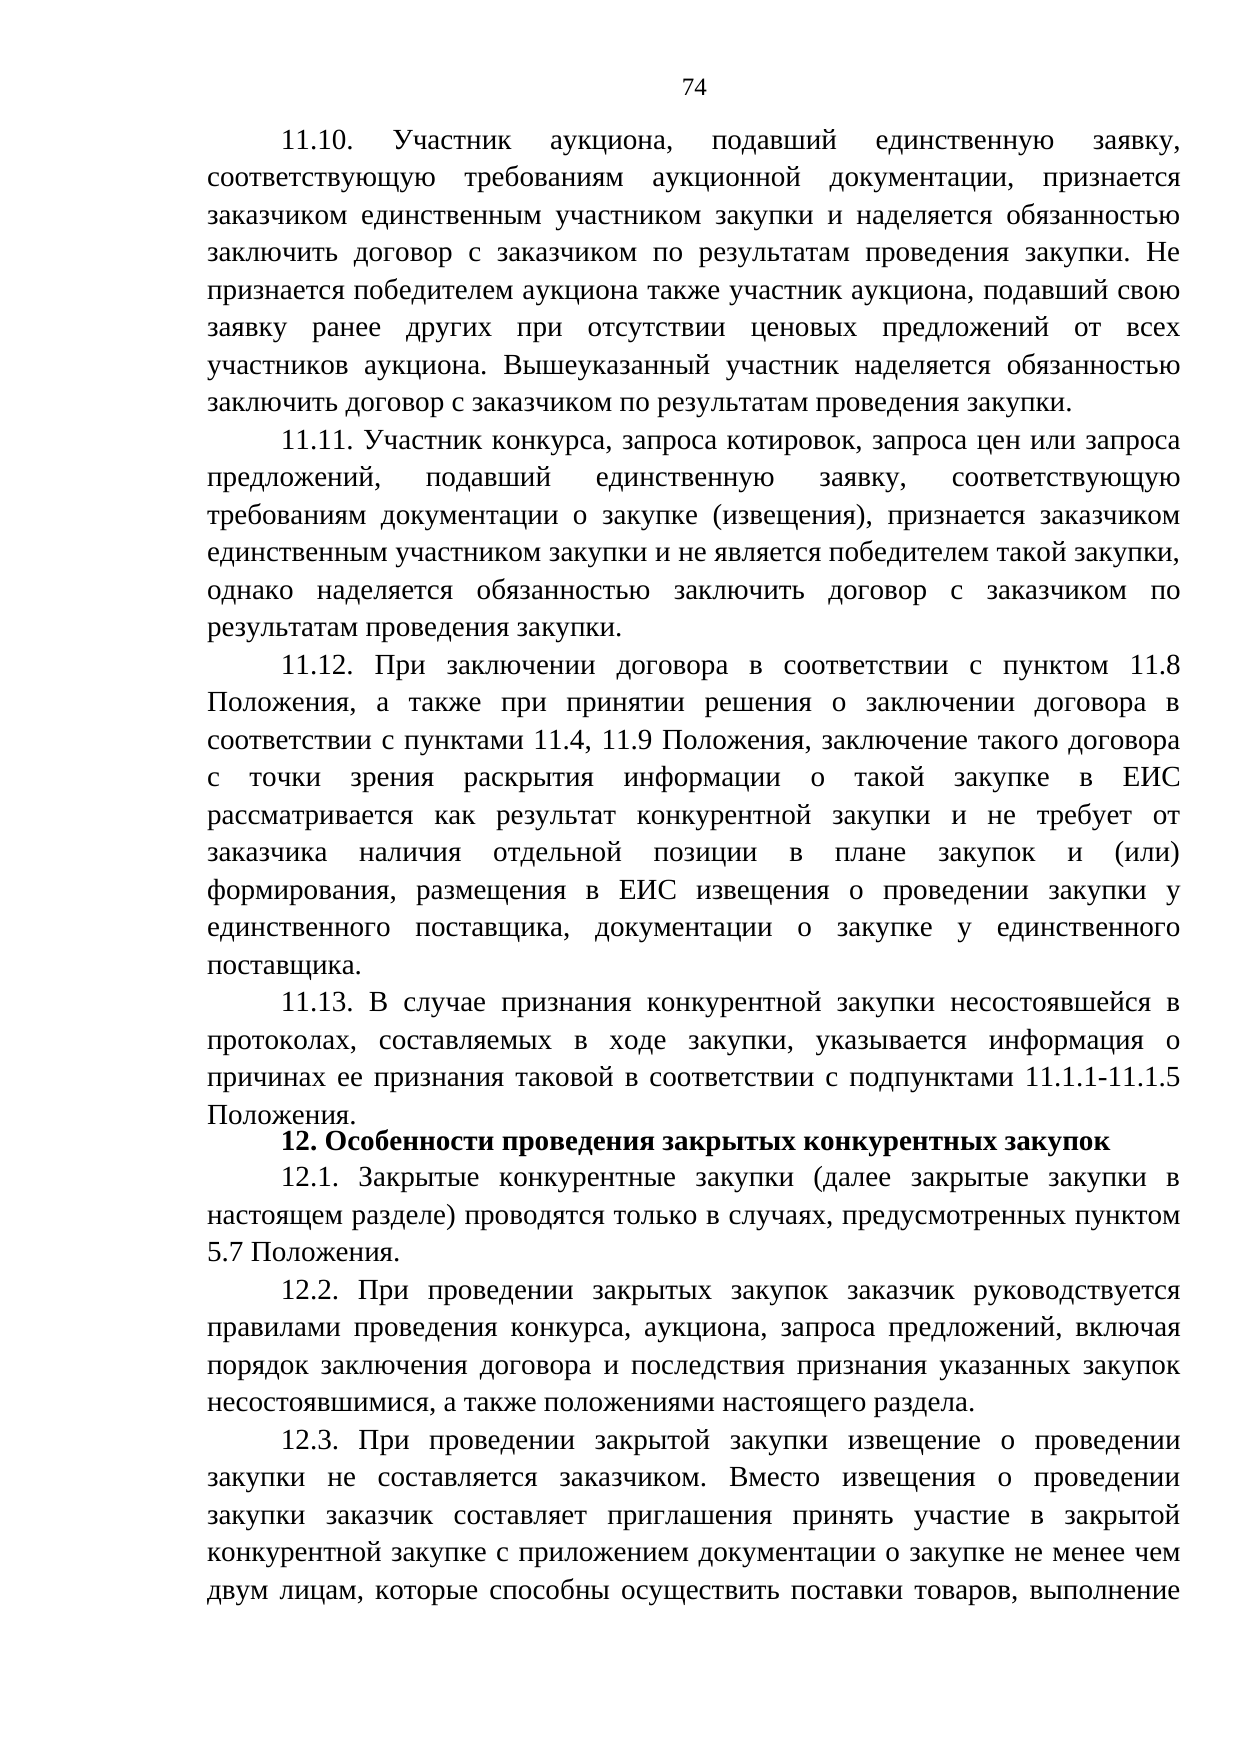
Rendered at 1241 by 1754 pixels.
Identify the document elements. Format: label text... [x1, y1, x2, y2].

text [207, 1418, 1181, 1606]
text 12.2. При проведении закрытых закупок заказчик руководствуется правилами проведения конкурса, аукциона, запроса предложений, включая порядок заключения договора и последствия признания указанных закупок несостоявшимися, а также положениями настоящего раздела. [207, 1268, 1181, 1418]
text 11.11. Участник конкурса, запроса котировок, запроса цен или запроса предложений, подавший единственную заявку, соответствующую требованиям документации о закупке (извещения), признается заказчиком единственным участником закупки и не является победителем такой закупки, однако наделяется обязанностью заключить договор с заказчиком по результатам проведения закупки. [207, 418, 1181, 643]
subtitle 12. Особенности проведения закрытых конкурентных закупок [207, 1131, 1181, 1156]
text 11.13. В случае признания конкурентной закупки несостоявшейся в протоколах, составляемых в ходе закупки, указывается информация о причинах ее признания таковой в соответствии с подпунктами 11.1.1-11.1.5 Положения. [207, 981, 1181, 1131]
text 11.10. Участник аукциона, подавший единственную заявку, соответствующую требованиям аукционной документации, признается заказчиком единственным участником закупки и наделяется обязанностью заключить договор с заказчиком по результатам проведения закупки. Не признается победителем аукциона также участник аукциона, подавший свою заявку ранее других при отсутствии ценовых предложений от всех участников аукциона. Вышеуказанный участник наделяется обязанностью заключить договор с заказчиком по результатам проведения закупки. [207, 118, 1181, 418]
text 12.1. Закрытые конкурентные закупки (далее закрытые закупки в настоящем разделе) проводятся только в случаях, предусмотренных пунктом 5.7 Положения. [207, 1156, 1181, 1268]
text 11.12. При заключении договора в соответствии с пунктом 11.8 Положения, а также при принятии решения о заключении договора в соответствии с пунктами 11.4, 11.9 Положения, заключение такого договора с точки зрения раскрытия информации о такой закупке в ЕИС рассматривается как результат конкурентной закупки и не требует от заказчика наличия отдельной позиции в плане закупок и (или) формирования, размещения в ЕИС извещения о проведении закупки у единственного поставщика, документации о закупке у единственного поставщика. [207, 643, 1181, 981]
